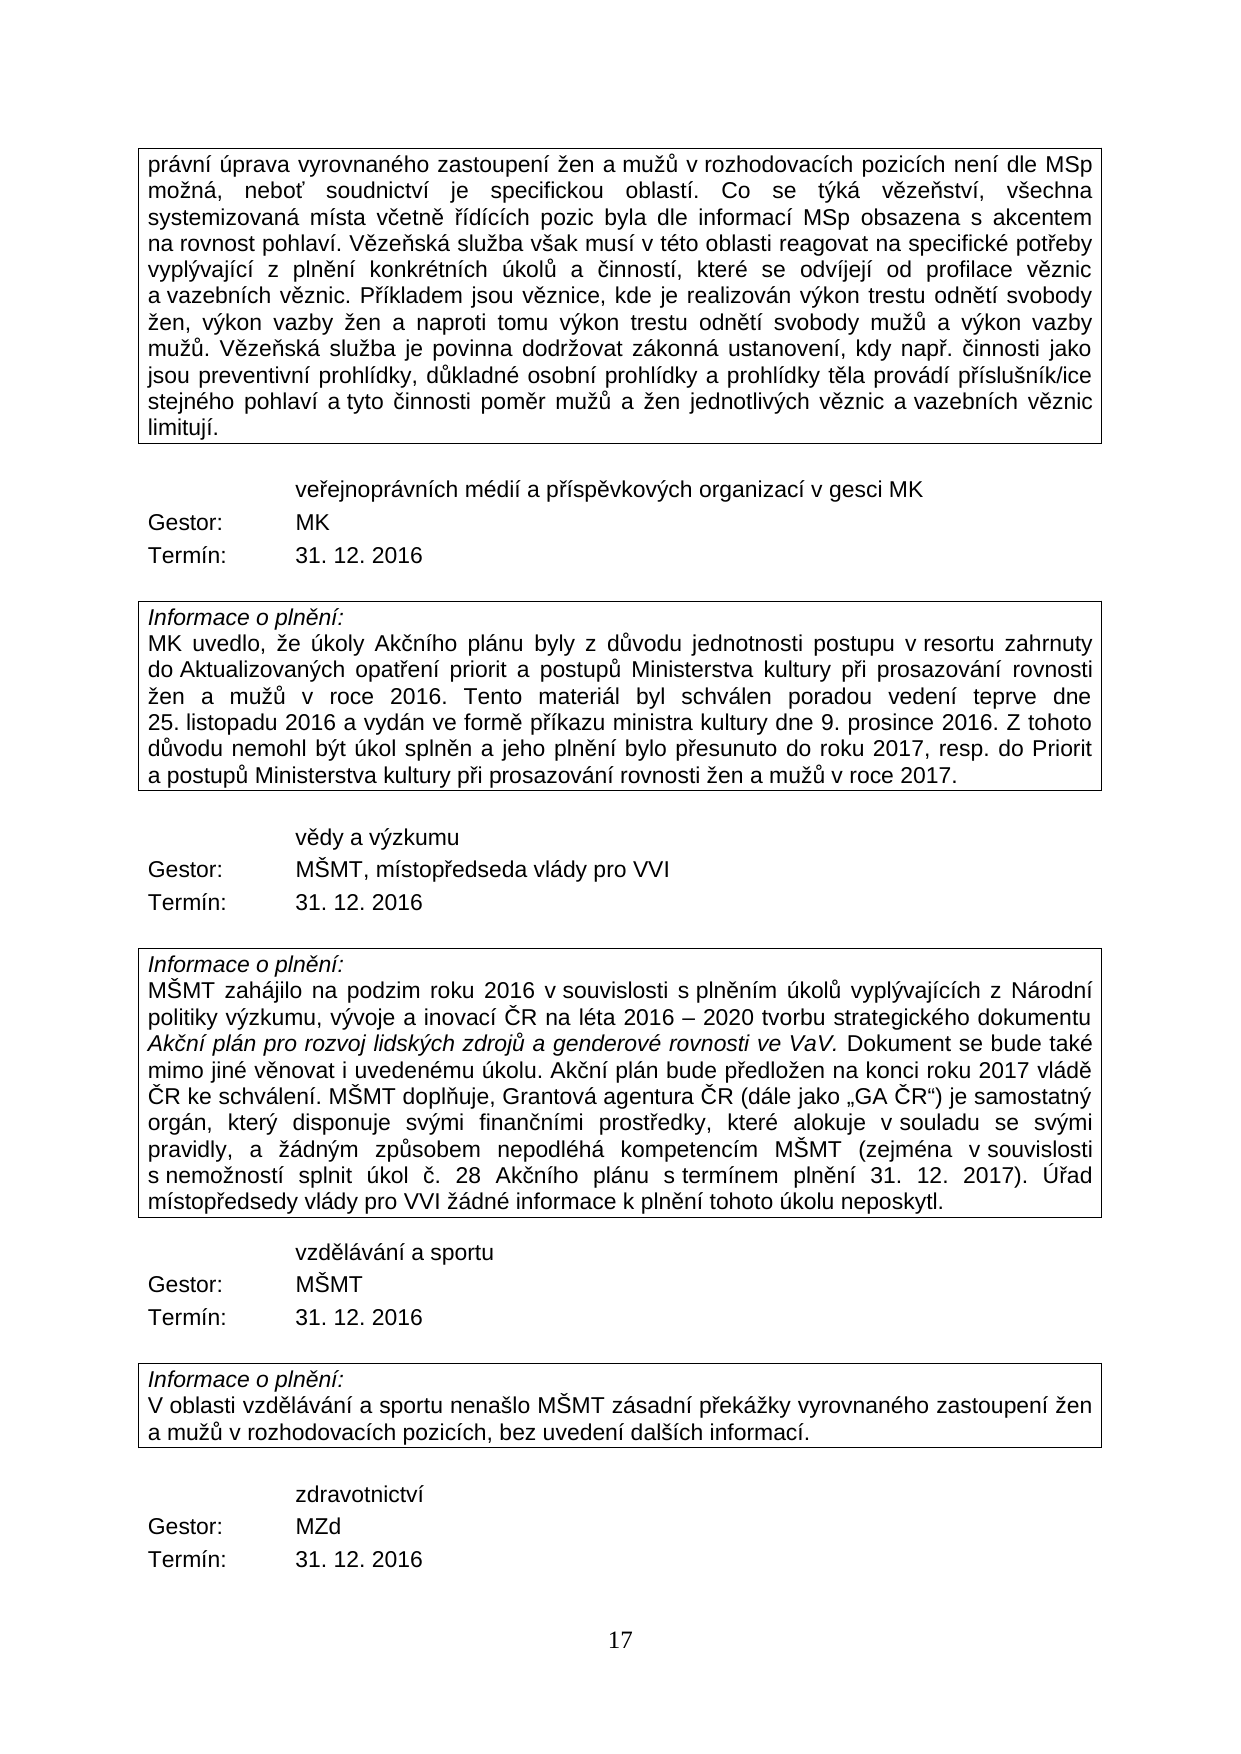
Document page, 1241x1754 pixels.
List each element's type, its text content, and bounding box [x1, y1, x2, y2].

text Termín: 31. 12. 2016 [148, 1304, 1093, 1330]
list zdravotnictví [223, 1481, 1093, 1507]
list vědy a výzkumu [223, 824, 1093, 850]
text Termín: 31. 12. 2016 [148, 1546, 1093, 1572]
text Informace o plnění: [139, 1364, 1101, 1389]
text MŠMT zahájilo na podzim roku 2016 v souvislosti s plněním úkolů vyplývajících z Národní politiky výzkumu, vývoje a inovací ČR na léta 2016 – 2020 tvorbu strategického dokumentu Akční plán pro rozvoj lidských zdrojů a genderové rovnosti ve VaV. Dokument se bude také mimo jiné věnovat i uvedenému úkolu. Akční plán bude předložen na konci roku 2017 vládě ČR ke schválení. MŠMT doplňuje, Grantová agentura ČR (dále jako „GA ČR“) je samostatný orgán, který disponuje svými finančními prostředky, které alokuje v souladu se svými pravidly, a žádným způsobem nepodléhá kompetencím MŠMT (zejména v souvislosti s nemožností splnit úkol č. 28 Akčního plánu s termínem plnění 31. 12. 2017). Úřad místopředsedy vlády pro VVI žádné informace k plnění tohoto úkolu neposkytl. [139, 974, 1101, 1217]
text V oblasti vzdělávání a sportu nenašlo MŠMT zásadní překážky vyrovnaného zastoupení žen a mužů v rozhodovacích pozicích, bez uvedení dalších informací. [139, 1389, 1101, 1447]
text Termín: 31. 12. 2016 [148, 889, 1093, 915]
text MK uvedlo, že úkoly Akčního plánu byly z důvodu jednotnosti postupu v resortu zahrnuty do Aktualizovaných opatření priorit a postupů Ministerstva kultury při prosazování rovnosti žen a mužů v roce 2016. Tento materiál byl schválen poradou vedení teprve dne 25. listopadu 2016 a vydán ve formě příkazu ministra kultury dne 9. prosince 2016. Z tohoto důvodu nemohl být úkol splněn a jeho plnění bylo přesunuto do roku 2017, resp. do Priorit a postupů Ministerstva kultury při prosazování rovnosti žen a mužů v roce 2017. [139, 627, 1101, 790]
text Gestor: MŠMT [148, 1271, 1093, 1298]
text Informace o plnění: [139, 602, 1101, 627]
text Gestor: MŠMT, místopředseda vlády pro VVI [148, 856, 1093, 883]
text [139, 149, 1101, 443]
text Gestor: MK [148, 509, 1093, 535]
list vzdělávání a sportu [223, 1239, 1093, 1265]
text Informace o plnění: [139, 949, 1101, 974]
text Termín: 31. 12. 2016 [148, 542, 1093, 568]
list veřejnoprávních médií a příspěvkových organizací v gesci MK [223, 476, 1093, 503]
text Gestor: MZd [148, 1513, 1093, 1540]
